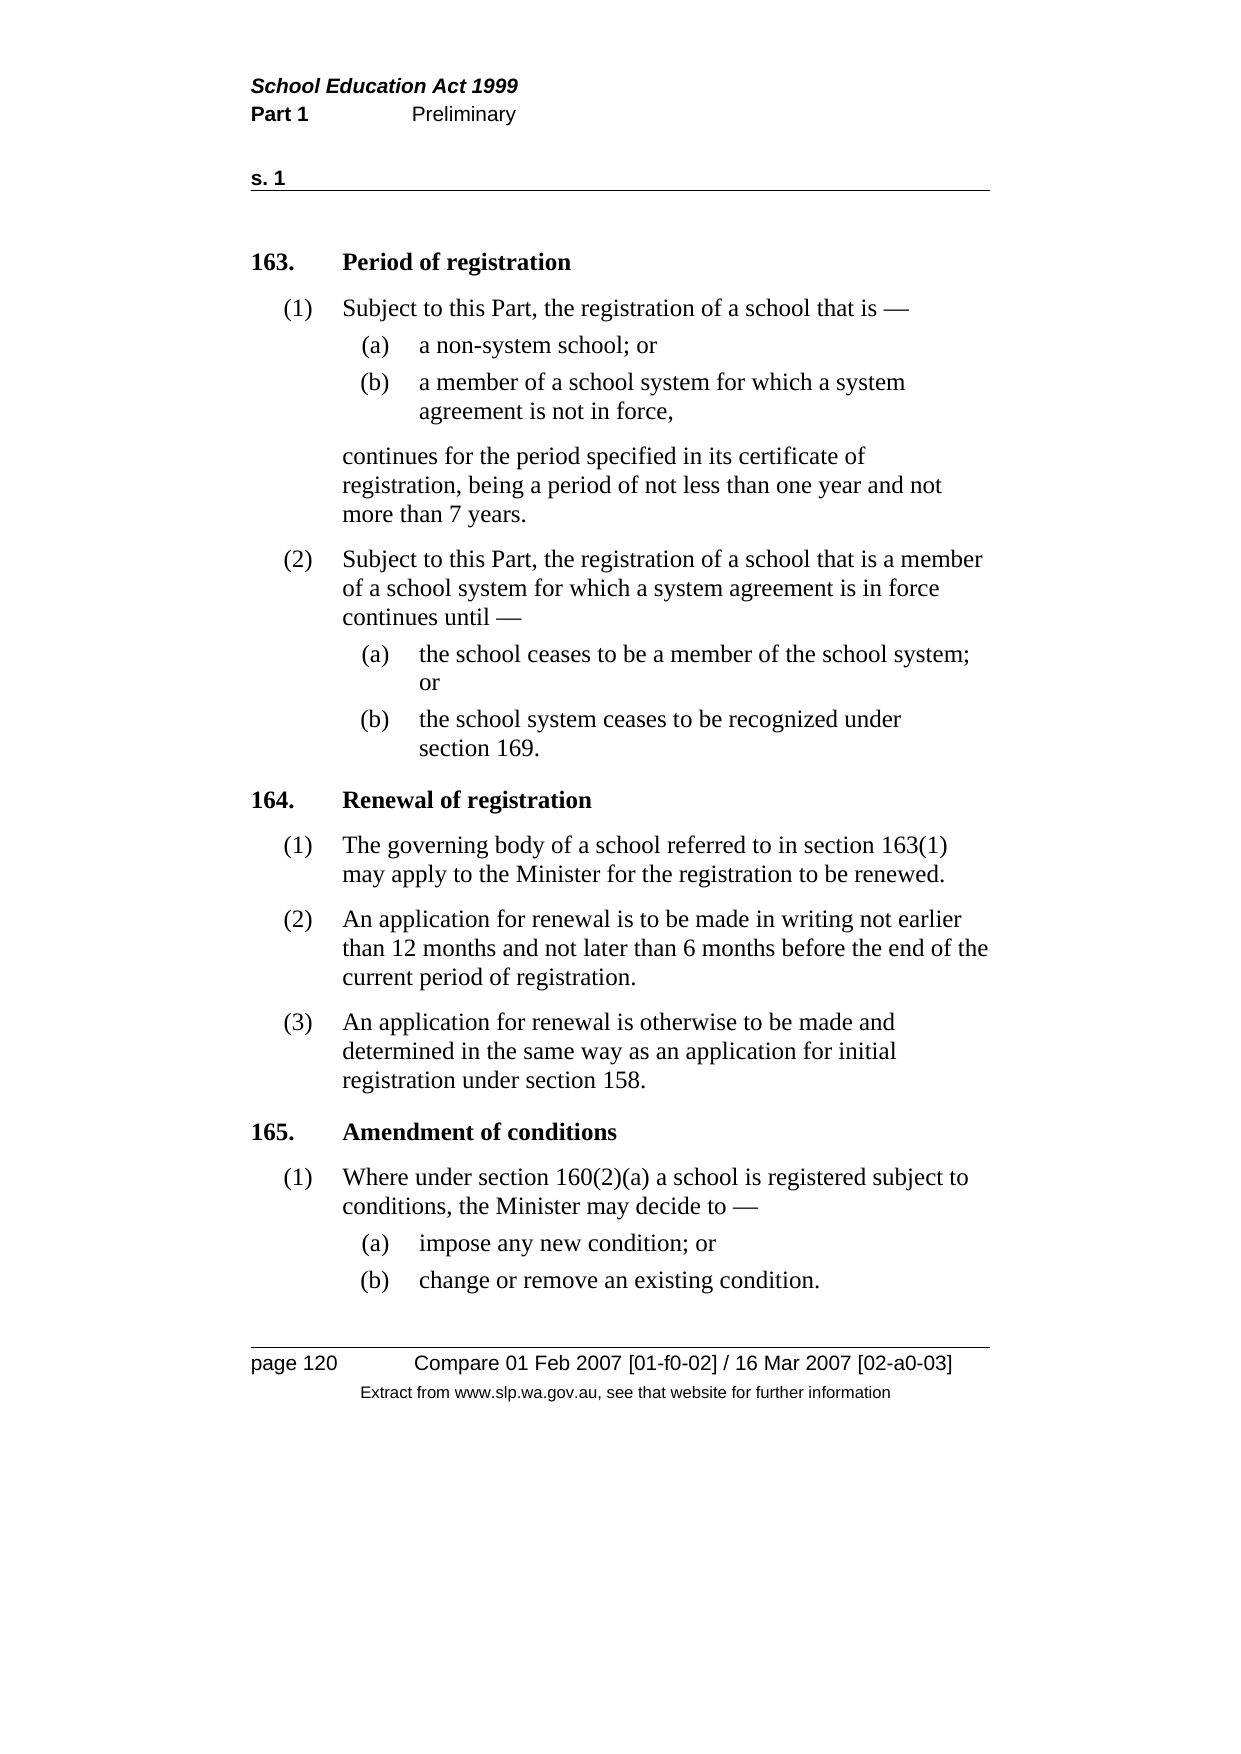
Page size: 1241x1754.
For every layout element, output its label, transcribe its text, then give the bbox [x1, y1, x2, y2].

subtitle 164. Renewal of registration [251, 785, 990, 814]
text (1) Subject to this Part, the registration of a school that is — [251, 293, 990, 322]
text continues for the period specified in its certificate of registration, being a period of not less than one year and not more than 7 years. [251, 441, 990, 527]
text (b) the school system ceases to be recognized under section 169. [251, 704, 990, 762]
text (1) Where under section 160(2)(a) a school is registered subject to conditions, the Minister may decide to — [251, 1162, 990, 1219]
text (2) Subject to this Part, the registration of a school that is a member of a school system for which a system agreement is in force continues until — [251, 544, 990, 630]
text (b) change or remove an existing condition. [251, 1265, 990, 1294]
text (2) An application for renewal is to be made in writing not earlier than 12 months and not later than 6 months before the end of the current period of registration. [251, 904, 990, 991]
text (1) The governing body of a school referred to in section 163(1) may apply to the Minister for the registration to be renewed. [251, 830, 990, 888]
text (a) impose any new condition; or [251, 1228, 990, 1257]
text (b) a member of a school system for which a system agreement is not in force, [251, 367, 990, 424]
text (a) a non-system school; or [251, 330, 990, 359]
text (3) An application for renewal is otherwise to be made and determined in the same way as an application for initial registration under section 158. [251, 1007, 990, 1094]
text (a) the school ceases to be a member of the school system; or [251, 639, 990, 696]
subtitle 163. Period of registration [251, 247, 990, 276]
subtitle 165. Amendment of conditions [251, 1117, 990, 1145]
